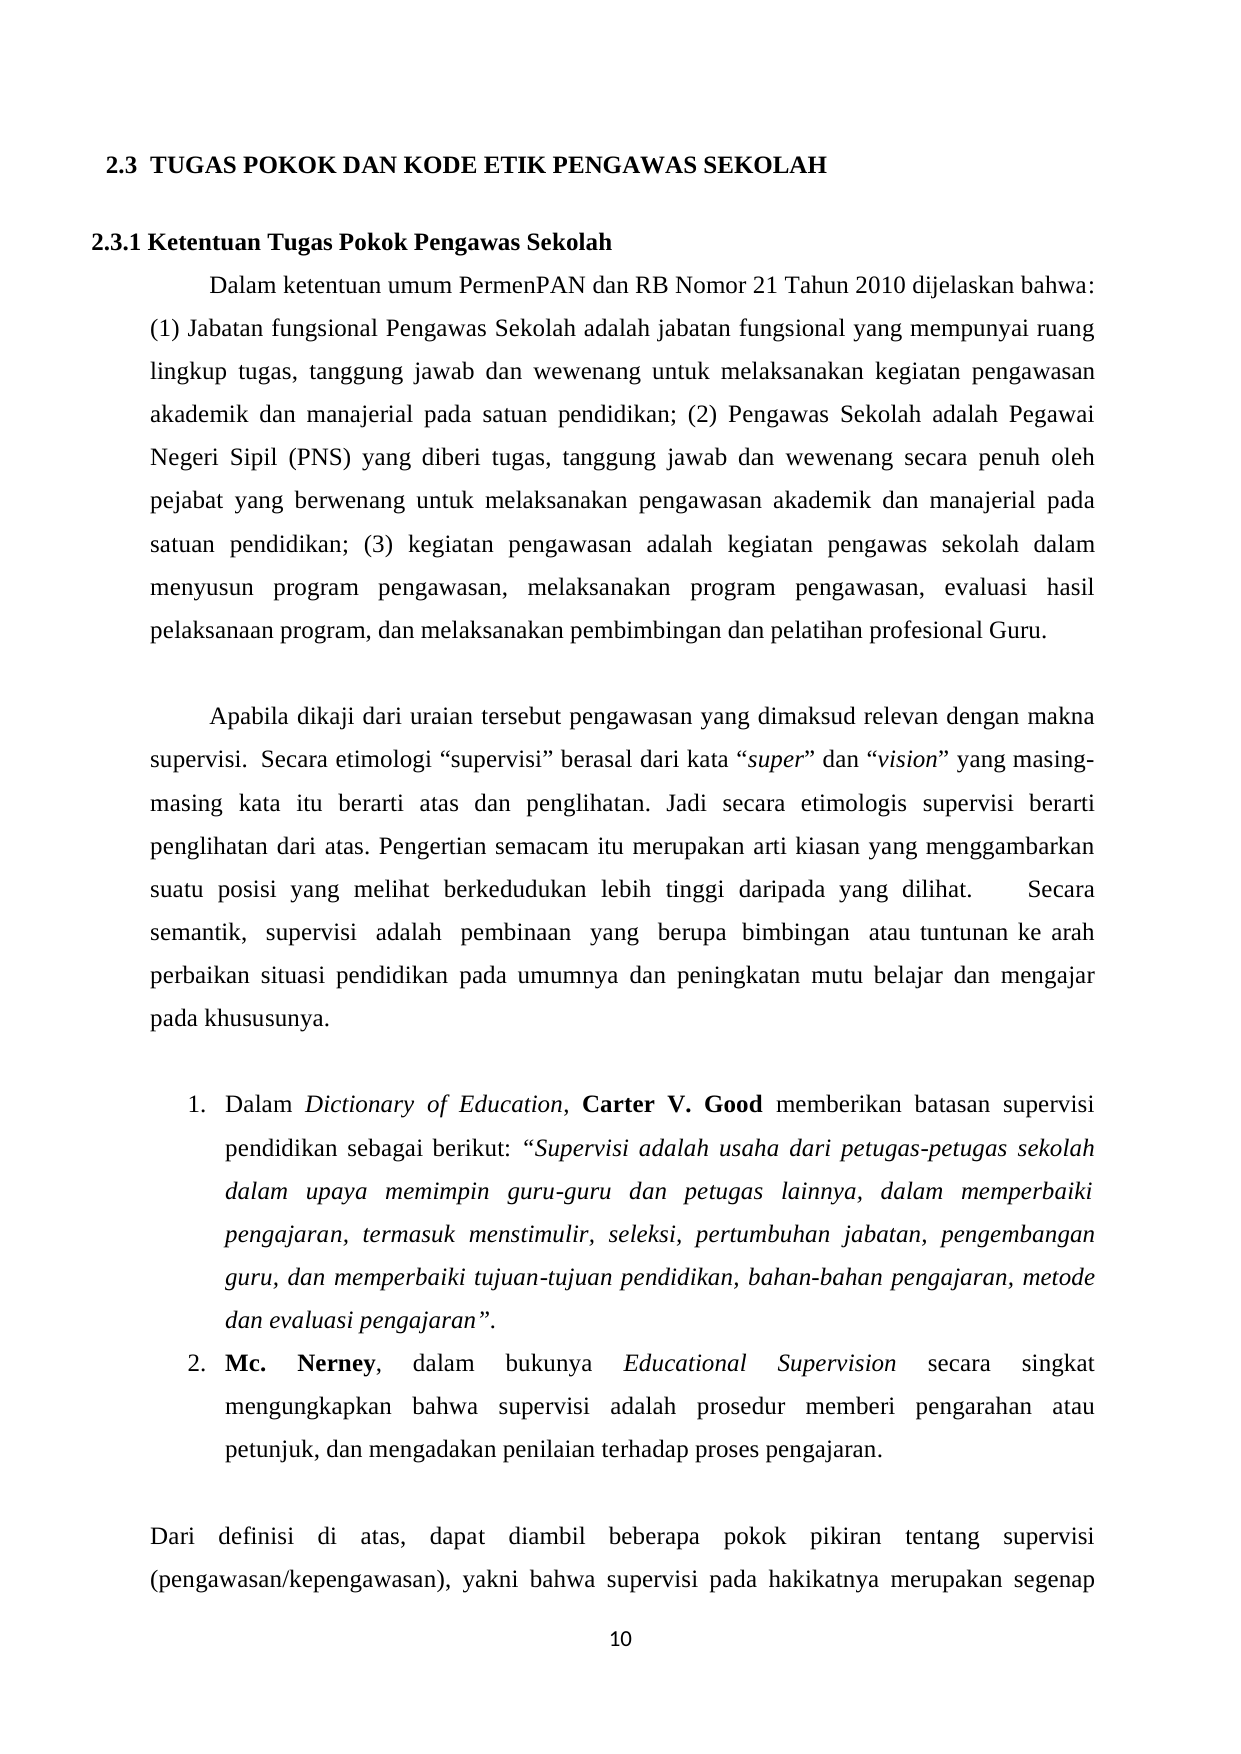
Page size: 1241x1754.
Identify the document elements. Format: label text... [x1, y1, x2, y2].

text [150, 1521, 1095, 1593]
list TUGAS POKOK DAN KODE ETIK PENGAWAS SEKOLAH [106, 150, 1090, 179]
list Dalam Dictionary of Education, Carter V. Good memberikan batasan supervisi pendidikan sebagai berikut: “Supervisi adalah usaha dari petugas-petugas sekolah dalam upaya memimpin guru-guru dan petugas lainnya, dalam memperbaiki pengajaran, termasuk menstimulir, seleksi, pertumbuhan jabatan, pengembangan guru, dan memperbaiki tujuan-tujuan pendidikan, bahan-bahan pengajaran, metode dan evaluasi pengajaran”. [187, 1089, 1095, 1334]
list Mc. Nerney, dalam bukunya Educational Supervision secara singkat mengungkapkan bahwa supervisi adalah prosedur memberi pengarahan atau petunjuk, dan mengadakan penilaian terhadap proses pengajaran. [187, 1348, 1095, 1463]
text Apabila dikaji dari uraian tersebut pengawasan yang dimaksud relevan dengan makna supervisi. Secara etimologi “supervisi” berasal dari kata “super” dan “vision” yang masing- masing kata itu berarti atas dan penglihatan. Jadi secara etimologis supervisi berarti penglihatan dari atas. Pengertian semacam itu merupakan arti kiasan yang menggambarkan suatu posisi yang melihat berkedudukan lebih tinggi daripada yang dilihat. Secara semantik, supervisi adalah pembinaan yang berupa bimbingan atau tuntunan ke arah perbaikan situasi pendidikan pada umumnya dan peningkatan mutu belajar dan mengajar pada khususunya. [150, 701, 1095, 1032]
text Dalam ketentuan umum PermenPAN dan RB Nomor 21 Tahun 2010 dijelaskan bahwa: (1) Jabatan fungsional Pengawas Sekolah adalah jabatan fungsional yang mempunyai ruang lingkup tugas, tanggung jawab dan wewenang untuk melaksanakan kegiatan pengawasan akademik dan manajerial pada satuan pendidikan; (2) Pengawas Sekolah adalah Pegawai Negeri Sipil (PNS) yang diberi tugas, tanggung jawab dan wewenang secara penuh oleh pejabat yang berwenang untuk melaksanakan pengawasan akademik dan manajerial pada satuan pendidikan; (3) kegiatan pengawasan adalah kegiatan pengawas sekolah dalam menyusun program pengawasan, melaksanakan program pengawasan, evaluasi hasil pelaksanaan program, dan melaksanakan pembimbingan dan pelatihan profesional Guru. [150, 270, 1095, 644]
text 2.3.1 Ketentuan Tugas Pokok Pengawas Sekolah [91, 227, 1095, 256]
